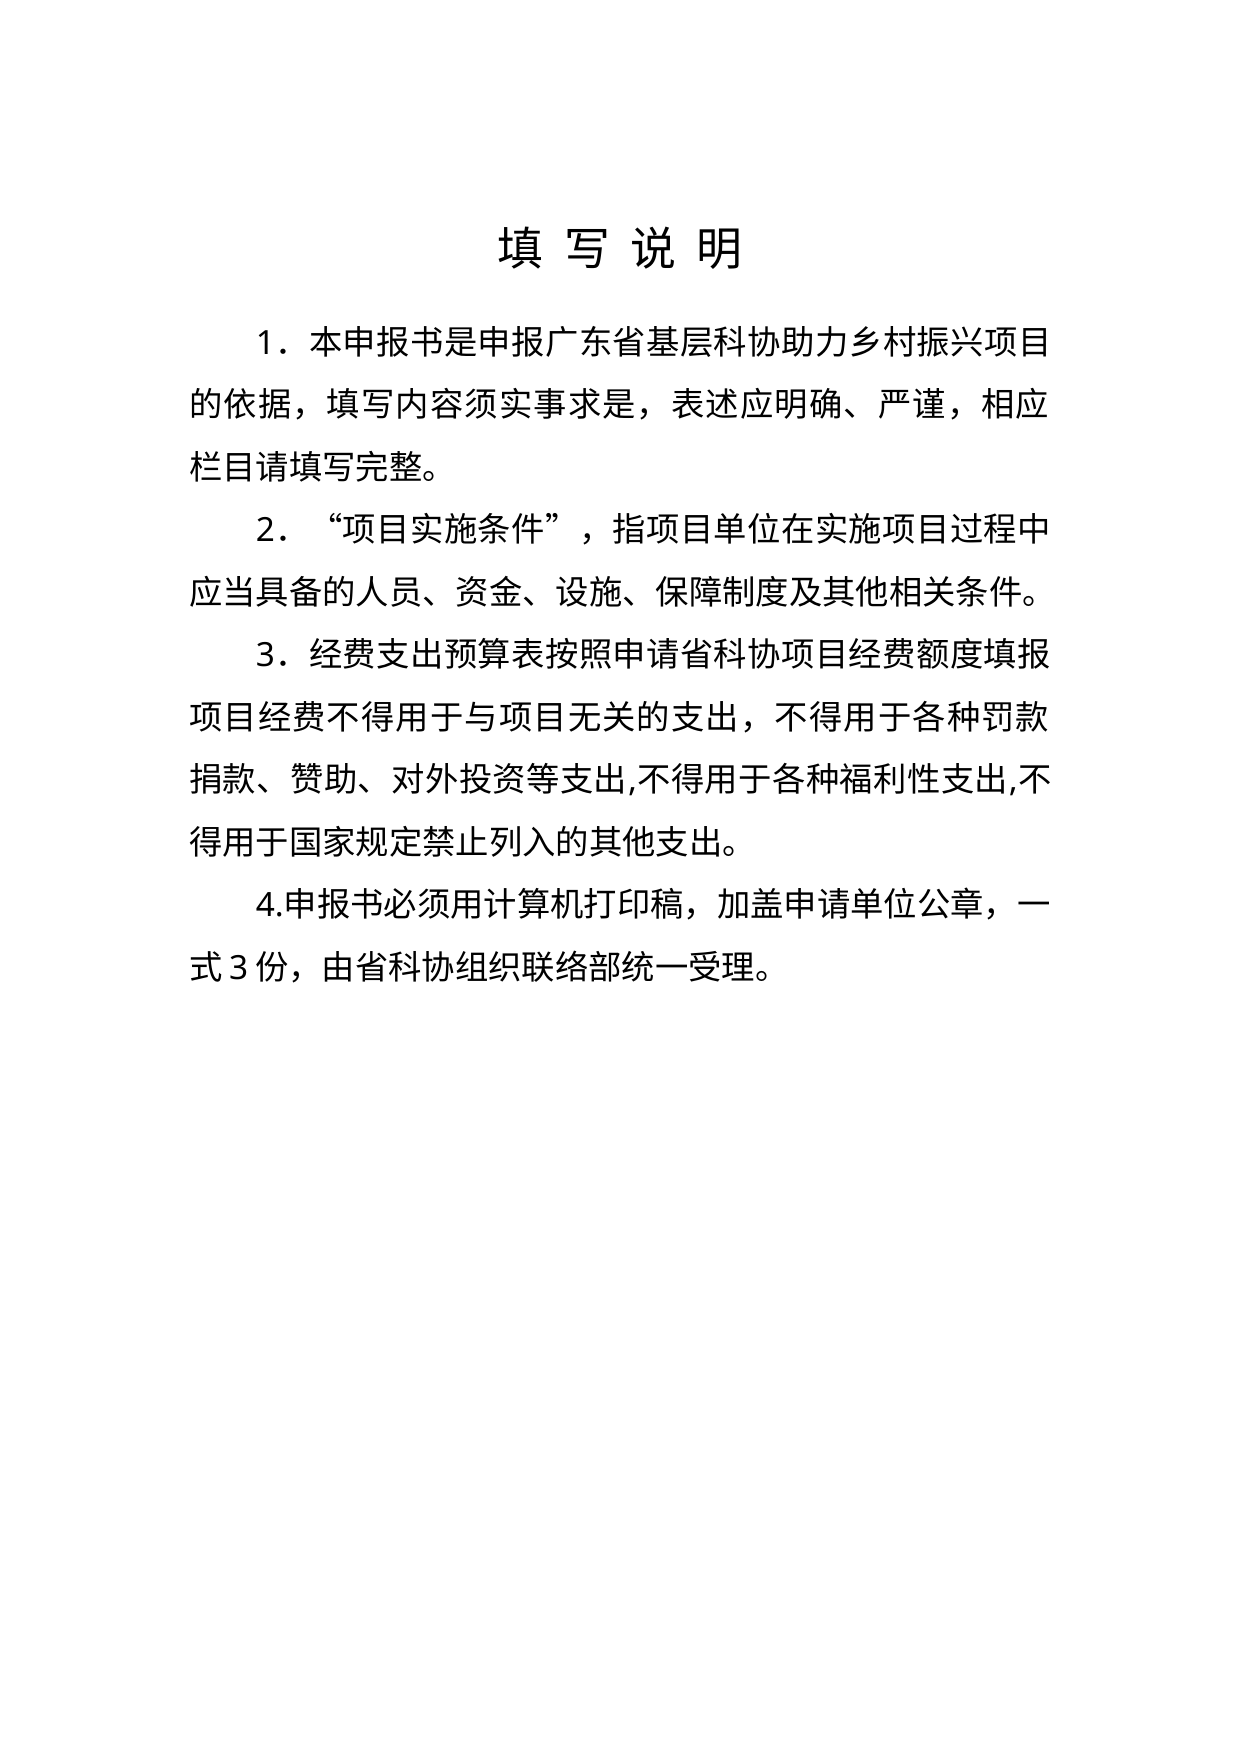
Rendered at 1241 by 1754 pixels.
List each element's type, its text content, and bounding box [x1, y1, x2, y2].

text 3．经费支出预算表按照申请省科协项目经费额度填报。项目经费不得用于与项目无关的支出，不得用于各种罚款、捐款、赞助、对外投资等支出,不得用于各种福利性支出,不得用于国家规定禁止列入的其他支出。 [189, 617, 1051, 867]
text 4.申报书必须用计算机打印稿，加盖申请单位公章，一式3份，由省科协组织联络部统一受理。 [189, 867, 1051, 992]
text 2．“项目实施条件”，指项目单位在实施项目过程中应当具备的人员、资金、设施、保障制度及其他相关条件。 [189, 492, 1051, 617]
text 填 写 说 明 [189, 213, 1051, 279]
text 1．本申报书是申报广东省基层科协助力乡村振兴项目的依据，填写内容须实事求是，表述应明确、严谨，相应栏目请填写完整。 [189, 304, 1051, 492]
